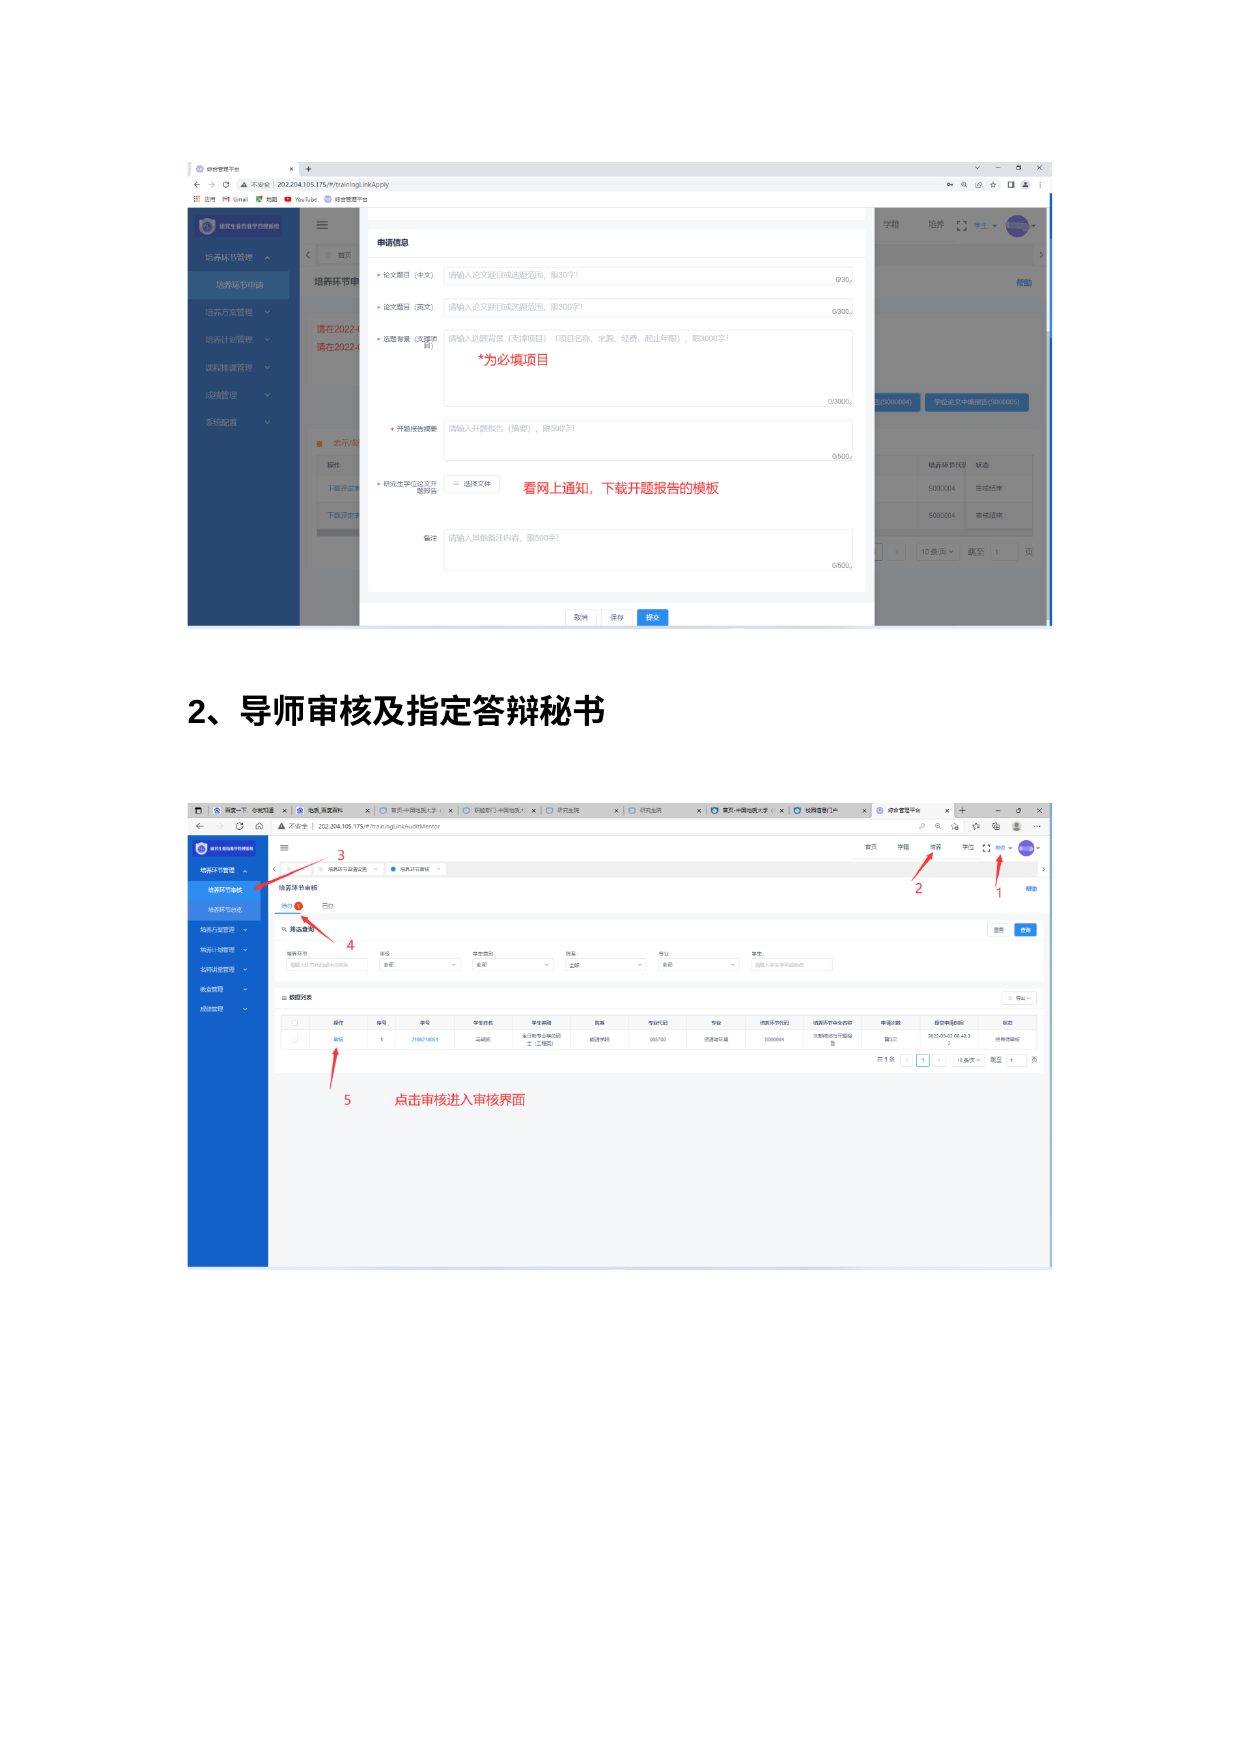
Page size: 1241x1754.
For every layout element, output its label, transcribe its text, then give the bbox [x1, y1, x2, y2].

subtitle 导师审核及指定答辩秘书 [187, 677, 1053, 742]
picture [187, 162, 1053, 629]
picture [187, 803, 1053, 1270]
